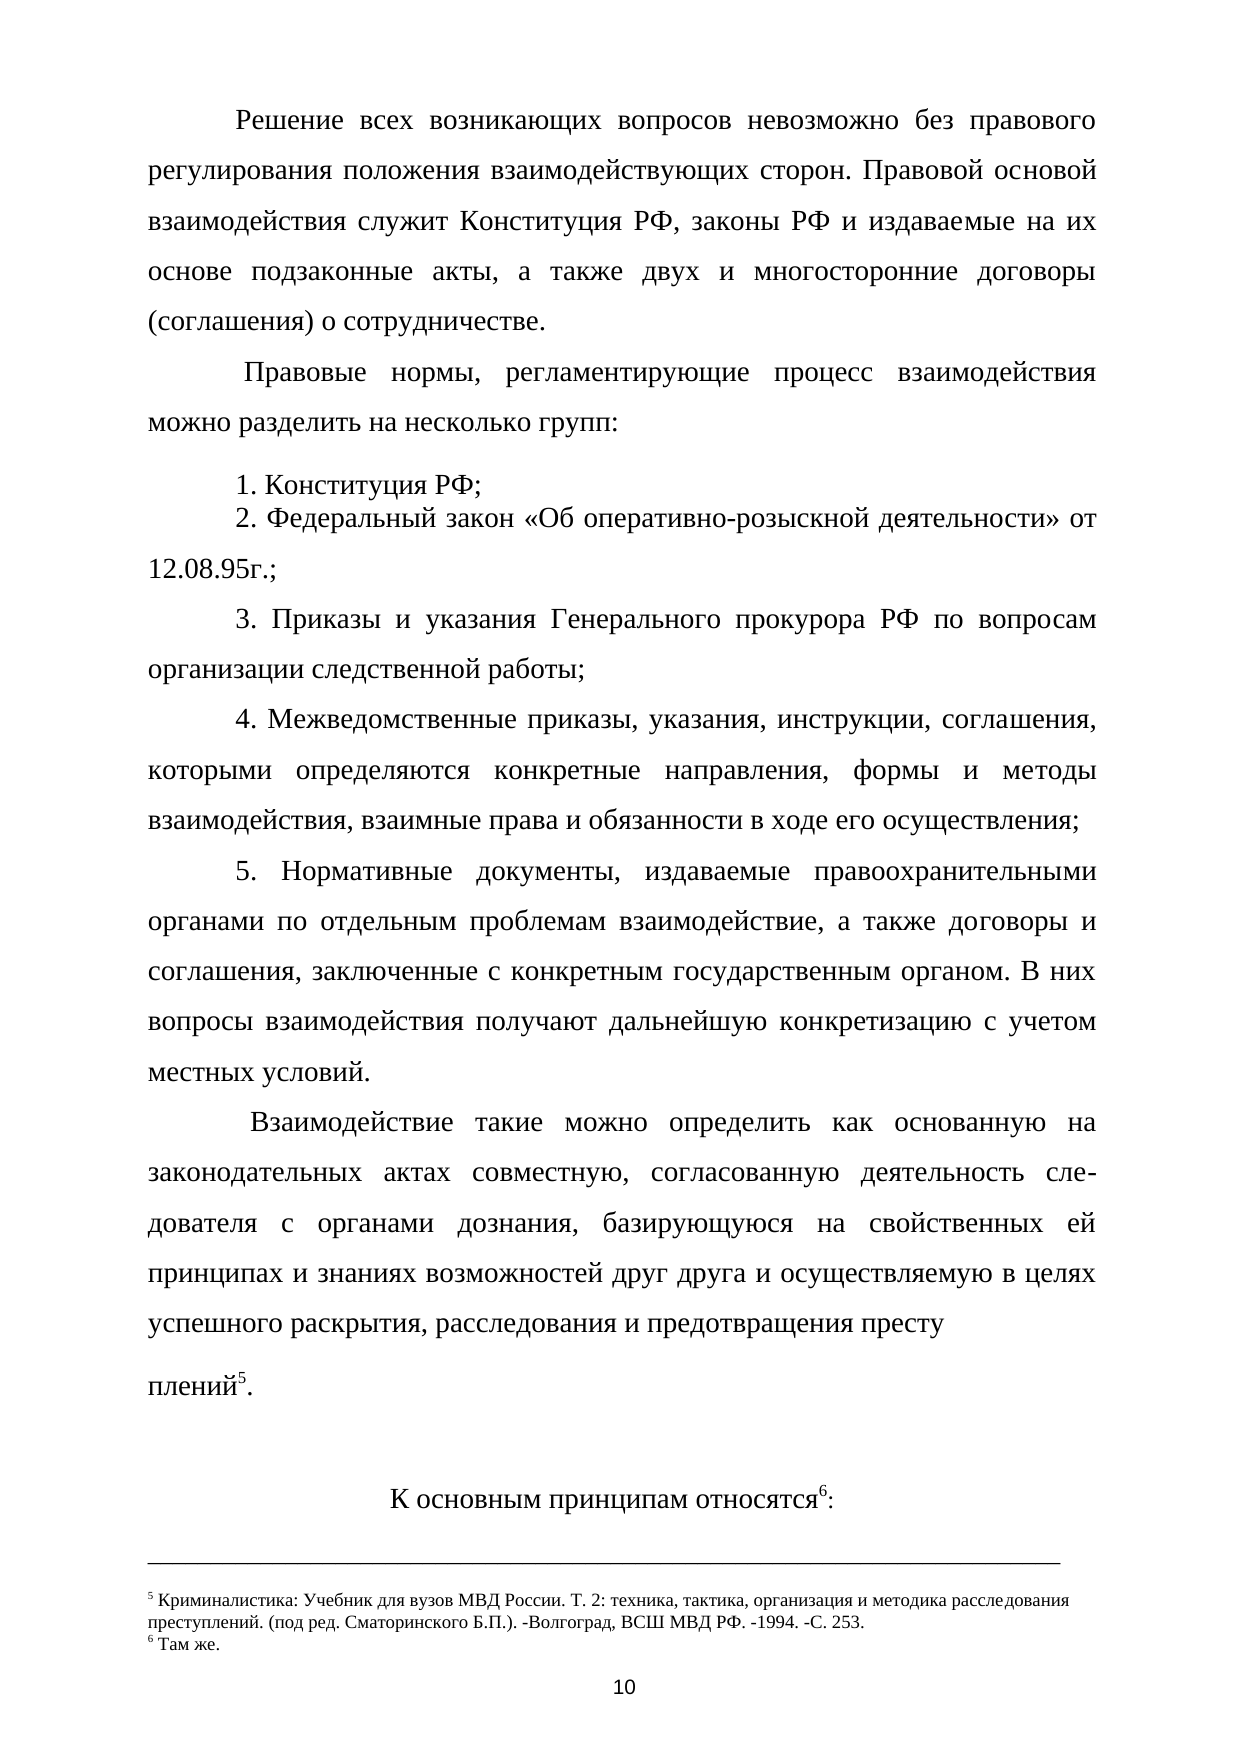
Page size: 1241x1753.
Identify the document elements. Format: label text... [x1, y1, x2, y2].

text _________________________________________________________________________ [148, 1538, 1076, 1566]
text Взаимодействие такие можно определить как основанную на законодательных актах совместную, согласованную деятельность следователя с органами дознания, базирующуюся на свойственных ей принципах и знаниях возможностей друг друга и осуществляемую в целях успешного раскрытия, расследования и предотвращения престу [148, 1104, 1097, 1339]
text 6 Там же. [148, 1632, 1097, 1654]
text 1. Конституция РФ; [148, 467, 1097, 500]
text 2. Федеральный закон «Об оперативно-розыскной деятельности» от 12.08.95г.; [148, 500, 1097, 584]
text 10 [152, 1675, 1097, 1699]
text 3. Приказы и указания Генерального прокурора РФ по вопросам организации следственной работы; [148, 601, 1097, 685]
text Правовые нормы, регламентирующие процесс взаимодействия можно разделить на несколько групп: [148, 354, 1097, 438]
text Решение всех возникающих вопросов невозможно без правового регулирования положения взаимодействующих сторон. Правовой основой взаимодействия служит Конституция РФ, законы РФ и издаваемые на их основе подзаконные акты, а также двух и многосторонние договоры (соглашения) о сотрудничестве. [148, 102, 1097, 337]
text К основным принципам относятся6: [148, 1481, 1076, 1515]
text плений5. [148, 1368, 1097, 1402]
text 5. Нормативные документы, издаваемые правоохранительными органами по отдельным проблемам взаимодействие, а также договоры и соглашения, заключенные с конкретным государственным органом. В них вопросы взаимодействия получают дальнейшую конкретизацию с учетом местных условий. [148, 853, 1097, 1087]
text 4. Межведомственные приказы, указания, инструкции, соглашения, которыми определяются конкретные направления, формы и методы взаимодействия, взаимные права и обязанности в ходе его осуществления; [148, 702, 1097, 836]
text 5 Криминалистика: Учебник для вузов МВД России. Т. 2: техника, тактика, организация и методика расследования преступлений. (под ред. Сматоринского Б.П.). -Волгоград, ВСШ МВД РФ. -1994. -С. 253. [148, 1589, 1076, 1632]
